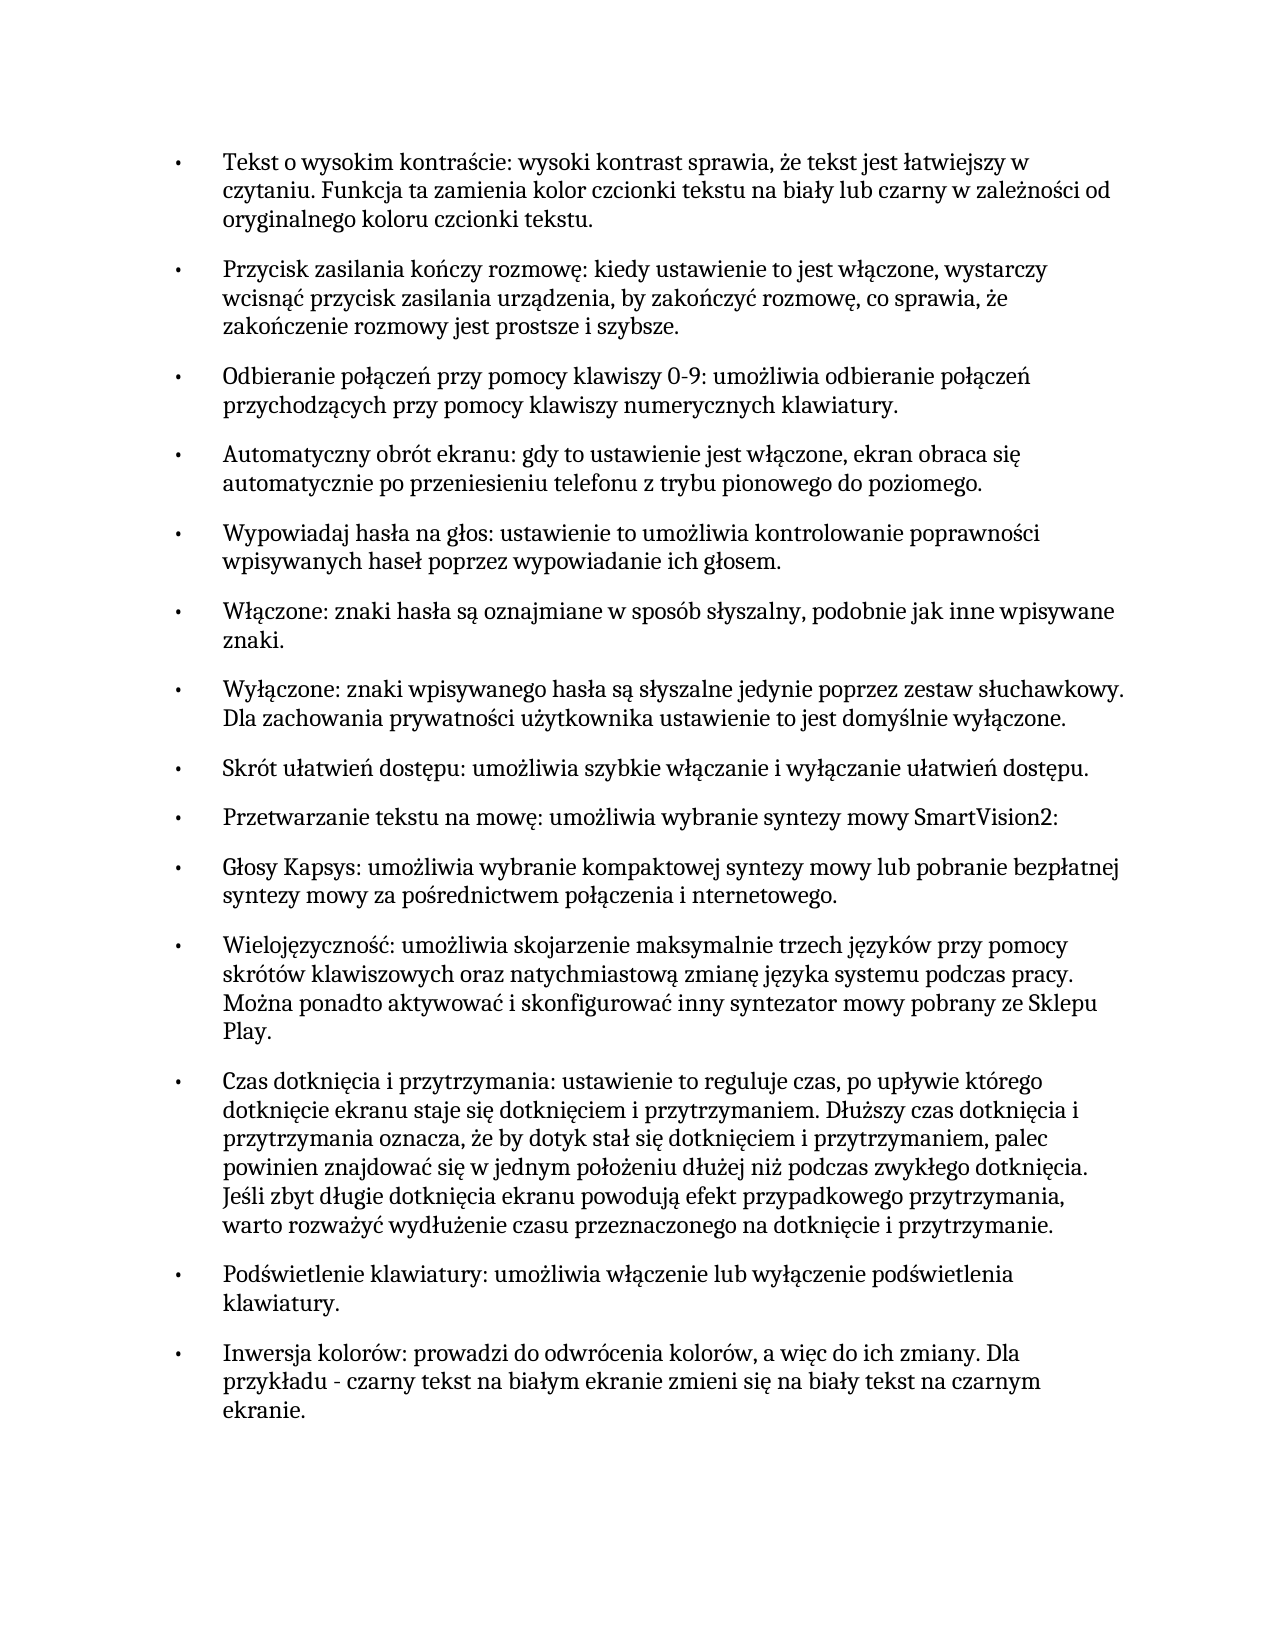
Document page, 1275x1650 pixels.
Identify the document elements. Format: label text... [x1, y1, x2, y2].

list Wielojęzyczność: umożliwia skojarzenie maksymalnie trzech języków przy pomocy skrótów klawiszowych oraz natychmiastową zmianę języka systemu podczas pracy. Można ponadto aktywować i skonfigurować inny syntezator mowy pobrany ze Sklepu Play. [173, 931, 1127, 1046]
list Inwersja kolorów: prowadzi do odwrócenia kolorów, a więc do ich zmiany. Dla przykładu - czarny tekst na białym ekranie zmieni się na biały tekst na czarnym ekranie. [173, 1338, 1127, 1425]
list Wypowiadaj hasła na głos: ustawienie to umożliwia kontrolowanie poprawności wpisywanych haseł poprzez wypowiadanie ich głosem. [173, 518, 1127, 576]
list Przetwarzanie tekstu na mowę: umożliwia wybranie syntezy mowy SmartVision2: [173, 803, 1127, 832]
list Włączone: znaki hasła są oznajmiane w sposób słyszalny, podobnie jak inne wpisywane znaki. [173, 597, 1127, 654]
list Czas dotknięcia i przytrzymania: ustawienie to reguluje czas, po upływie którego dotknięcie ekranu staje się dotknięciem i przytrzymaniem. Dłuższy czas dotknięcia i przytrzymania oznacza, że by dotyk stał się dotknięciem i przytrzymaniem, palec powinien znajdować się w jednym położeniu dłużej niż podczas zwykłego dotknięcia. Jeśli zbyt długie dotknięcia ekranu powodują efekt przypadkowego przytrzymania, warto rozważyć wydłużenie czasu przeznaczonego na dotknięcie i przytrzymanie. [173, 1067, 1127, 1239]
list Odbieranie połączeń przy pomocy klawiszy 0-9: umożliwia odbieranie połączeń przychodzących przy pomocy klawiszy numerycznych klawiatury. [173, 362, 1127, 419]
list Tekst o wysokim kontraście: wysoki kontrast sprawia, że tekst jest łatwiejszy w czytaniu. Funkcja ta zamienia kolor czcionki tekstu na biały lub czarny w zależności od oryginalnego koloru czcionki tekstu. [173, 148, 1127, 234]
list Przycisk zasilania kończy rozmowę: kiedy ustawienie to jest włączone, wystarczy wcisnąć przycisk zasilania urządzenia, by zakończyć rozmowę, co sprawia, że zakończenie rozmowy jest prostsze i szybsze. [173, 255, 1127, 341]
list Automatyczny obrót ekranu: gdy to ustawienie jest włączone, ekran obraca się automatycznie po przeniesieniu telefonu z trybu pionowego do poziomego. [173, 440, 1127, 498]
list Skrót ułatwień dostępu: umożliwia szybkie włączanie i wyłączanie ułatwień dostępu. [173, 753, 1127, 782]
list Podświetlenie klawiatury: umożliwia włączenie lub wyłączenie podświetlenia klawiatury. [173, 1260, 1127, 1318]
list Głosy Kapsys: umożliwia wybranie kompaktowej syntezy mowy lub pobranie bezpłatnej syntezy mowy za pośrednictwem połączenia i nternetowego. [173, 853, 1127, 910]
list Wyłączone: znaki wpisywanego hasła są słyszalne jedynie poprzez zestaw słuchawkowy. Dla zachowania prywatności użytkownika ustawienie to jest domyślnie wyłączone. [173, 675, 1127, 733]
